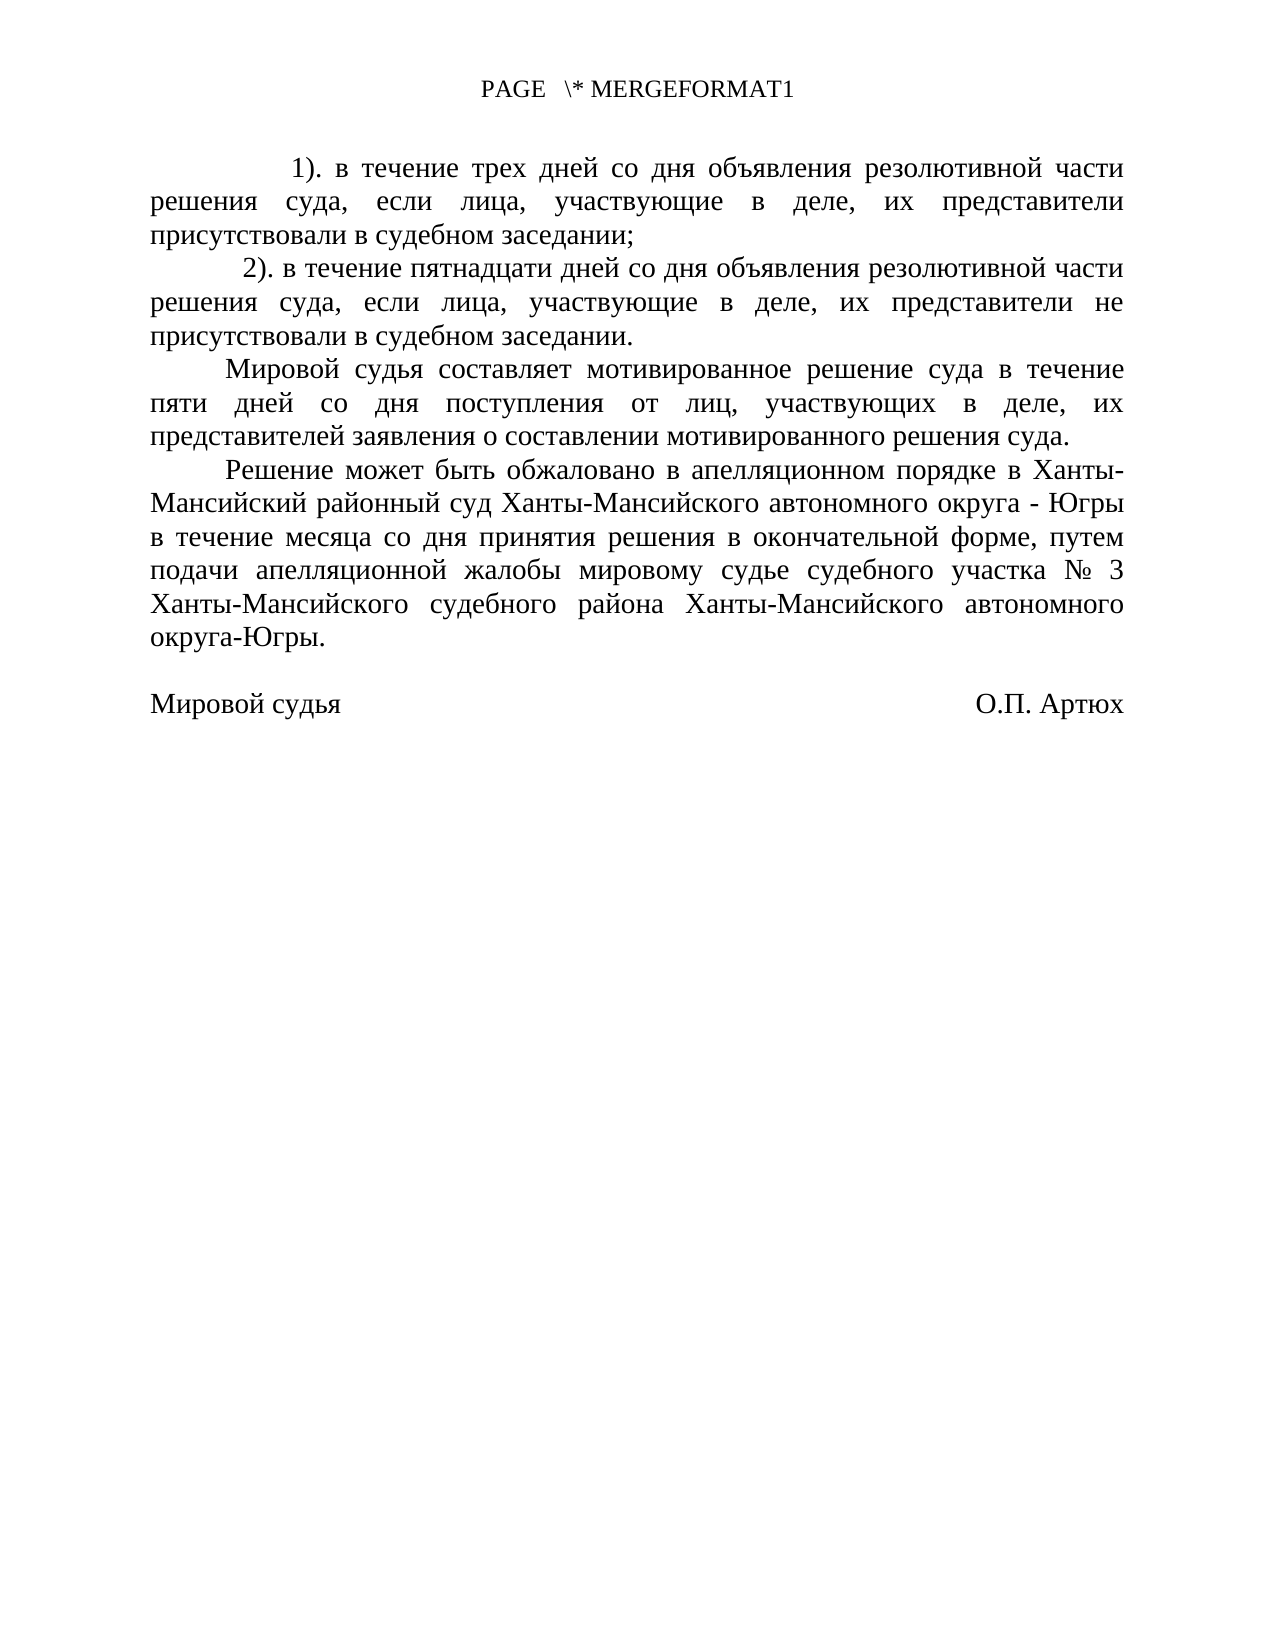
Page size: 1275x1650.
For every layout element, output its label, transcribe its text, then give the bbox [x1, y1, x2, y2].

text Мировой судья составляет мотивированное решение суда в течение пяти дней со дня поступления от лиц, участвующих в деле, их представителей заявления о составлении мотивированного решения суда. [150, 351, 1125, 452]
text 1). в течение трех дней со дня объявления резолютивной части решения суда, если лица, участвующие в деле, их представители присутствовали в судебном заседании; [150, 150, 1125, 251]
text 2). в течение пятнадцати дней со дня объявления резолютивной части решения суда, если лица, участвующие в деле, их представители не присутствовали в судебном заседании. [150, 251, 1125, 351]
text Решение может быть обжаловано в апелляционном порядке в Ханты-Мансийский районный суд Ханты-Мансийского автономного округа - Югры в течение месяца со дня принятия решения в окончательной форме, путем подачи апелляционной жалобы мировому судье судебного участка № 3 Ханты-Мансийского судебного района Ханты-Мансийского автономного округа-Югры. [150, 452, 1125, 653]
text Мировой судья О.П. Артюх [150, 687, 1125, 720]
